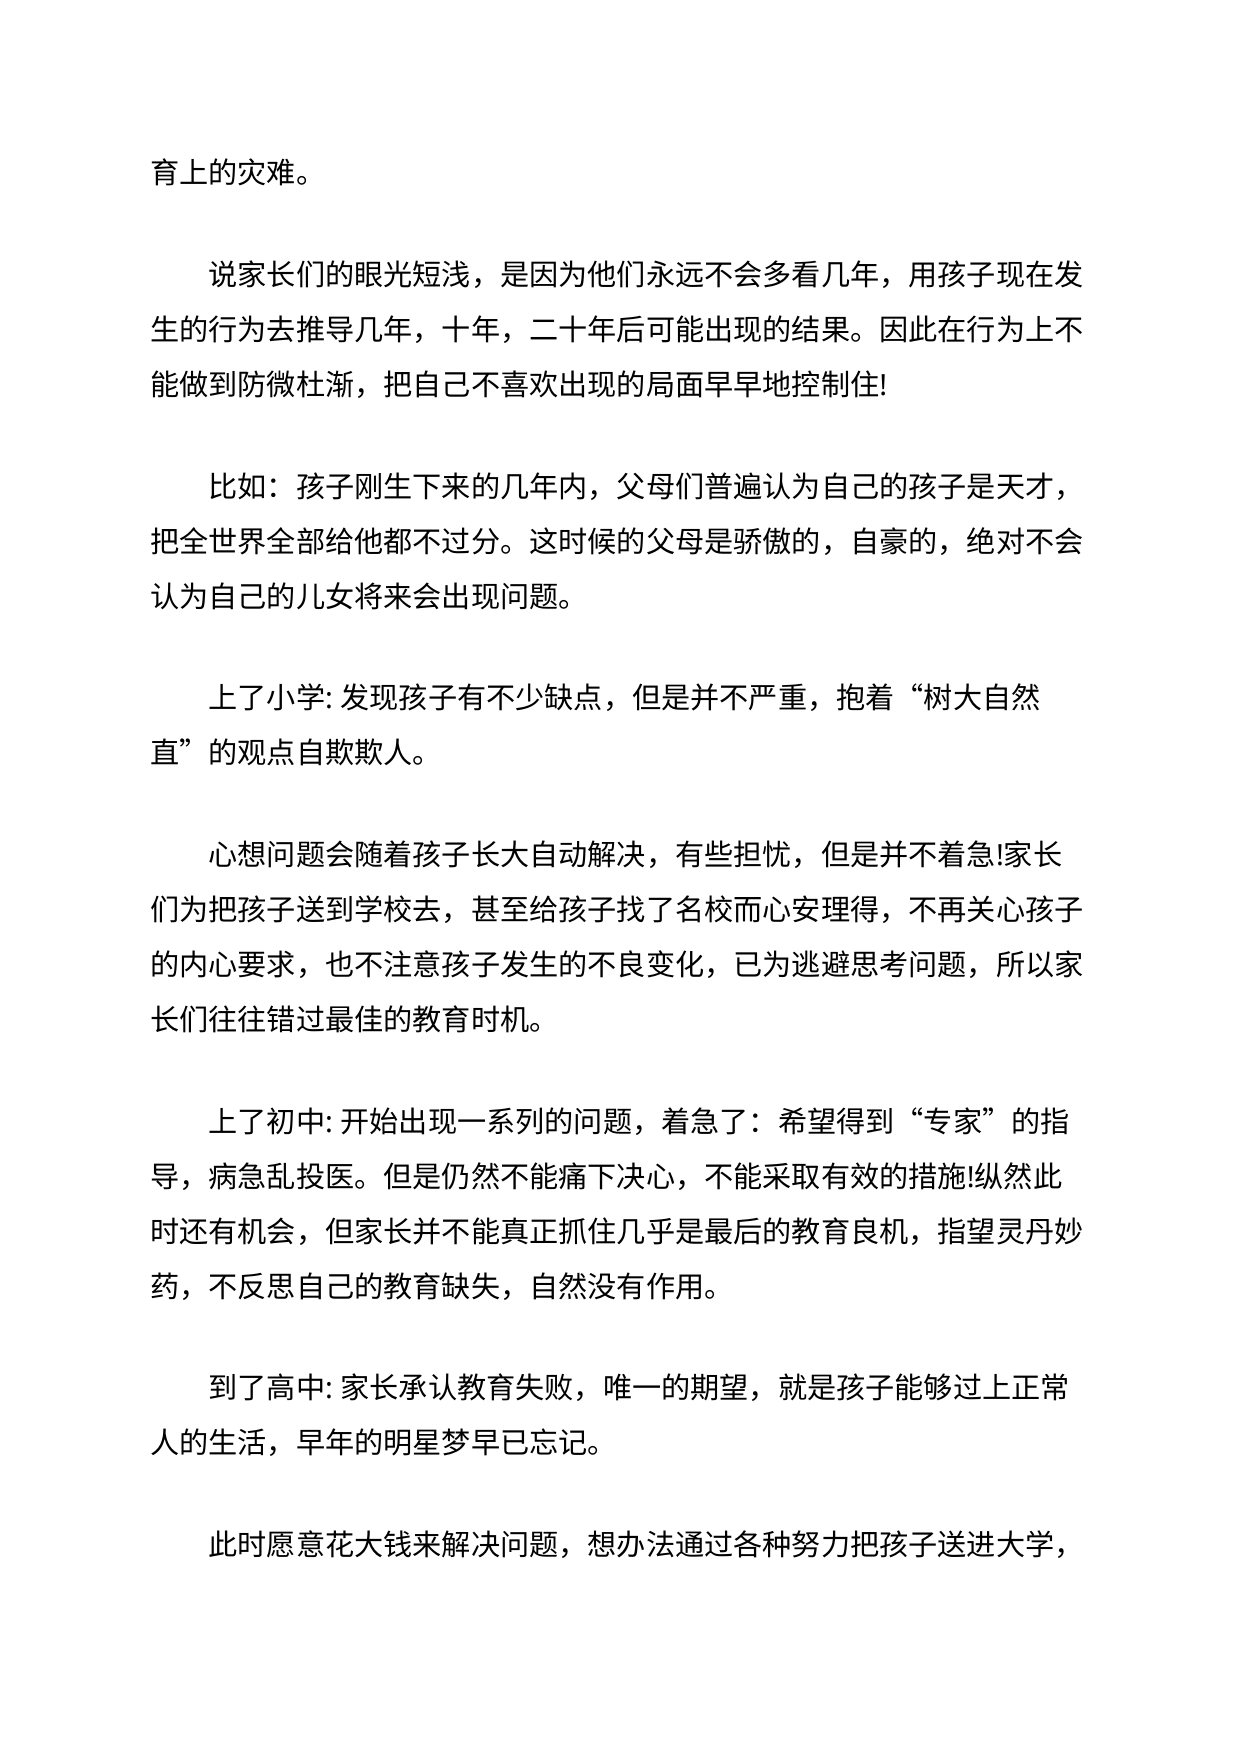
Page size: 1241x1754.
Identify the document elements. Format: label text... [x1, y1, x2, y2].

text 到了高中: 家长承认教育失败，唯一的期望，就是孩子能够过上正常人的生活，早年的明星梦早已忘记。 [150, 1365, 1090, 1462]
text 上了小学: 发现孩子有不少缺点，但是并不严重，抱着“树大自然直”的观点自欺欺人。 [150, 675, 1090, 772]
text 心想问题会随着孩子长大自动解决，有些担忧，但是并不着急!家长们为把孩子送到学校去，甚至给孩子找了名校而心安理得，不再关心孩子的内心要求，也不注意孩子发生的不良变化，已为逃避思考问题，所以家长们往往错过最佳的教育时机。 [150, 832, 1090, 1039]
text 上了初中: 开始出现一系列的问题，着急了：希望得到“专家”的指导，病急乱投医。但是仍然不能痛下决心，不能采取有效的措施!纵然此时还有机会，但家长并不能真正抓住几乎是最后的教育良机，指望灵丹妙药，不反思自己的教育缺失，自然没有作用。 [150, 1098, 1090, 1306]
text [150, 1522, 1090, 1564]
text 比如：孩子刚生下来的几年内，父母们普遍认为自己的孩子是天才，把全世界全部给他都不过分。这时候的父母是骄傲的，自豪的，绝对不会认为自己的儿女将来会出现问题。 [150, 463, 1090, 616]
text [150, 150, 1090, 192]
text 说家长们的眼光短浅，是因为他们永远不会多看几年，用孩子现在发生的行为去推导几年，十年，二十年后可能出现的结果。因此在行为上不能做到防微杜渐，把自己不喜欢出现的局面早早地控制住! [150, 252, 1090, 404]
